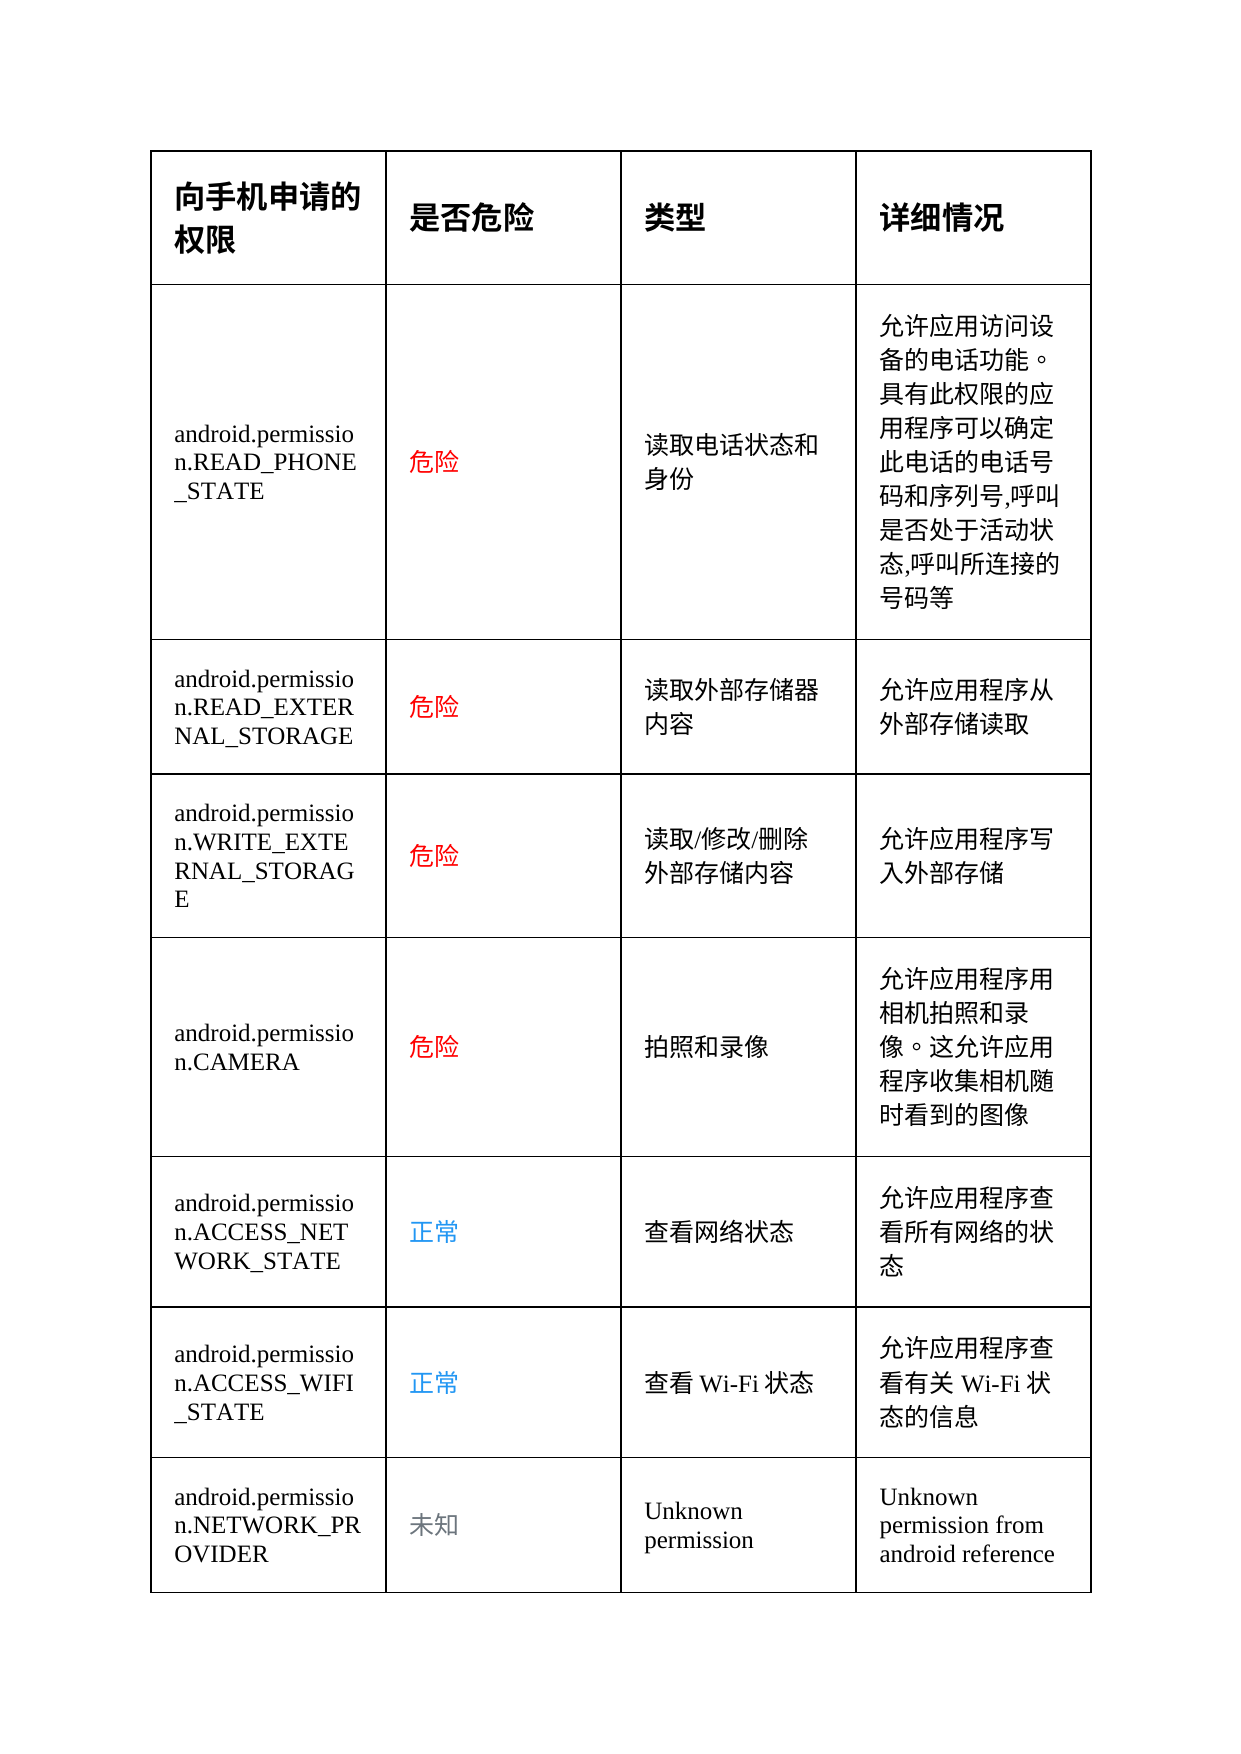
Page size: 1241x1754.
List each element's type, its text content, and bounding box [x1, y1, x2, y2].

table_cell 危险 [387, 285, 620, 639]
table_header 是否危险 [387, 152, 620, 284]
table_cell 读取电话状态和身份 [622, 285, 855, 639]
table_cell 允许应用访问设备的电话功能。具有此权限的应用程序可以确定此电话的电话号码和序列号,呼叫是否处于活动状态,呼叫所连接的号码等 [857, 285, 1090, 639]
table_cell 允许应用程序用相机拍照和录像。这允许应用程序收集相机随时看到的图像 [857, 938, 1090, 1156]
table_cell 允许应用程序查看有关 Wi-Fi 状态的信息 [857, 1308, 1090, 1457]
table_cell Unknown permission from android reference [857, 1458, 1090, 1591]
table_cell android.permission.NETWORK_PROVIDER [152, 1458, 385, 1591]
table_cell 正常 [387, 1308, 620, 1457]
table_cell 未知 [387, 1458, 620, 1591]
table_cell 查看网络状态 [622, 1157, 855, 1306]
table_cell android.permission.CAMERA [152, 938, 385, 1156]
table_header 详细情况 [857, 152, 1090, 284]
table_cell 危险 [387, 640, 620, 773]
table_header 类型 [622, 152, 855, 284]
table_cell 读取/修改/删除外部存储内容 [622, 775, 855, 937]
table_cell 危险 [387, 775, 620, 937]
table_cell 允许应用程序写入外部存储 [857, 775, 1090, 937]
table_header 向手机申请的权限 [152, 152, 385, 284]
table_cell 允许应用程序查看所有网络的状态 [857, 1157, 1090, 1306]
table_cell android.permission.ACCESS_WIFI_STATE [152, 1308, 385, 1457]
table_cell 危险 [387, 938, 620, 1156]
table_cell 允许应用程序从外部存储读取 [857, 640, 1090, 773]
table_cell android.permission.READ_EXTERNAL_STORAGE [152, 640, 385, 773]
table_cell android.permission.ACCESS_NETWORK_STATE [152, 1157, 385, 1306]
table_cell 读取外部存储器内容 [622, 640, 855, 773]
table_cell android.permission.READ_PHONE_STATE [152, 285, 385, 639]
table_cell 查看Wi-Fi状态 [622, 1308, 855, 1457]
table_cell android.permission.WRITE_EXTERNAL_STORAGE [152, 775, 385, 937]
table_cell 正常 [387, 1157, 620, 1306]
table_cell Unknown permission [622, 1458, 855, 1591]
table_cell 拍照和录像 [622, 938, 855, 1156]
